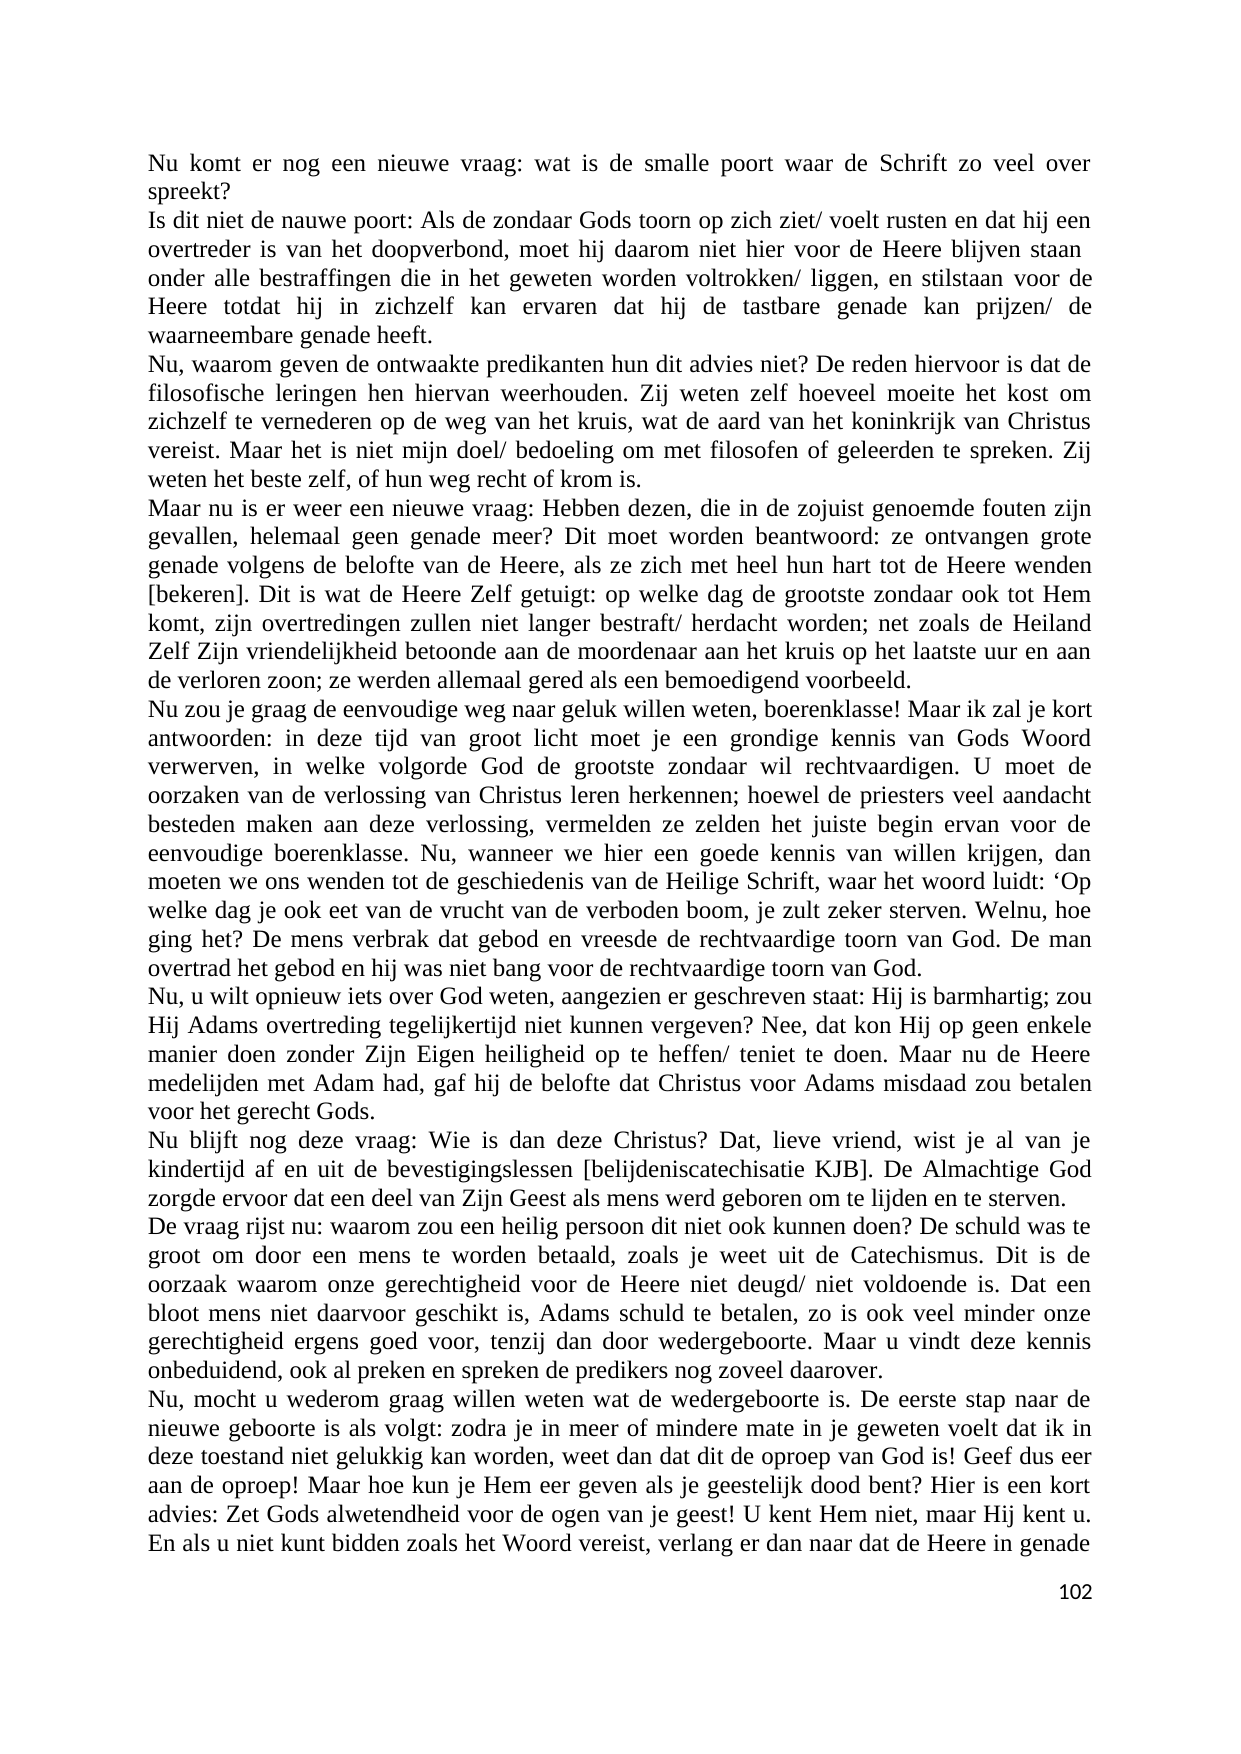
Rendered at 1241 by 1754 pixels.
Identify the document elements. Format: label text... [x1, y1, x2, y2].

text Nu, waarom geven de ontwaakte predikanten hun dit advies niet? De reden hiervoor is dat de filosofische leringen hen hiervan weerhouden. Zij weten zelf hoeveel moeite het kost om zichzelf te vernederen op de weg van het kruis, wat de aard van het koninkrijk van Christus vereist. Maar het is niet mijn doel/ bedoeling om met filosofen of geleerden te spreken. Zij weten het beste zelf, of hun weg recht of krom is. [148, 349, 1093, 493]
text Nu zou je graag de eenvoudige weg naar geluk willen weten, boerenklasse! Maar ik zal je kort antwoorden: in deze tijd van groot licht moet je een grondige kennis van Gods Woord verwerven, in welke volgorde God de grootste zondaar wil rechtvaardigen. U moet de oorzaken van de verlossing van Christus leren herkennen; hoewel de priesters veel aandacht besteden maken aan deze verlossing, vermelden ze zelden het juiste begin ervan voor de eenvoudige boerenklasse. Nu, wanneer we hier een goede kennis van willen krijgen, dan moeten we ons wenden tot de geschiedenis van de Heilige Schrift, waar het woord luidt: ‘Op welke dag je ook eet van de vrucht van de verboden boom, je zult zeker sterven. Welnu, hoe ging het? De mens verbrak dat gebod en vreesde de rechtvaardige toorn van God. De man overtrad het gebod en hij was niet bang voor de rechtvaardige toorn van God. [148, 694, 1093, 981]
text Maar nu is er weer een nieuwe vraag: Hebben dezen, die in de zojuist genoemde fouten zijn gevallen, helemaal geen genade meer? Dit moet worden beantwoord: ze ontvangen grote genade volgens de belofte van de Heere, als ze zich met heel hun hart tot de Heere wenden [bekeren]. Dit is wat de Heere Zelf getuigt: op welke dag de grootste zondaar ook tot Hem komt, zijn overtredingen zullen niet langer bestraft/ herdacht worden; net zoals de Heiland Zelf Zijn vriendelijkheid betoonde aan de moordenaar aan het kruis op het laatste uur en aan de verloren zoon; ze werden allemaal gered als een bemoedigend voorbeeld. [148, 493, 1093, 694]
text De vraag rijst nu: waarom zou een heilig persoon dit niet ook kunnen doen? De schuld was te groot om door een mens te worden betaald, zoals je weet uit de Catechismus. Dit is de oorzaak waarom onze gerechtigheid voor de Heere niet deugd/ niet voldoende is. Dat een bloot mens niet daarvoor geschikt is, Adams schuld te betalen, zo is ook veel minder onze gerechtigheid ergens goed voor, tenzij dan door wedergeboorte. Maar u vindt deze kennis onbeduidend, ook al preken en spreken de predikers nog zoveel daarover. [148, 1211, 1093, 1384]
text Nu, u wilt opnieuw iets over God weten, aangezien er geschreven staat: Hij is barmhartig; zou Hij Adams overtreding tegelijkertijd niet kunnen vergeven? Nee, dat kon Hij op geen enkele manier doen zonder Zijn Eigen heiligheid op te heffen/ teniet te doen. Maar nu de Heere medelijden met Adam had, gaf hij de belofte dat Christus voor Adams misdaad zou betalen voor het gerecht Gods. [148, 981, 1093, 1125]
text Nu komt er nog een nieuwe vraag: wat is de smalle poort waar de Schrift zo veel over spreekt? Is dit niet de nauwe poort: Als de zondaar Gods toorn op zich ziet/ voelt rusten en dat hij een overtreder is van het doopverbond, moet hij daarom niet hier voor de Heere blijven staan ​​onder alle bestraffingen die in het geweten worden voltrokken/ liggen, en stilstaan ​​voor de Heere totdat hij in zichzelf kan ervaren dat hij de tastbare genade kan prijzen/ de waarneembare genade heeft. [148, 148, 1093, 349]
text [148, 1384, 1093, 1556]
text Nu blijft nog deze vraag: Wie is dan deze Christus? Dat, lieve vriend, wist je al van je kindertijd af en uit de bevestigingslessen [belijdeniscatechisatie KJB]. De Almachtige God zorgde ervoor dat een deel van Zijn Geest als mens werd geboren om te lijden en te sterven. [148, 1125, 1093, 1211]
